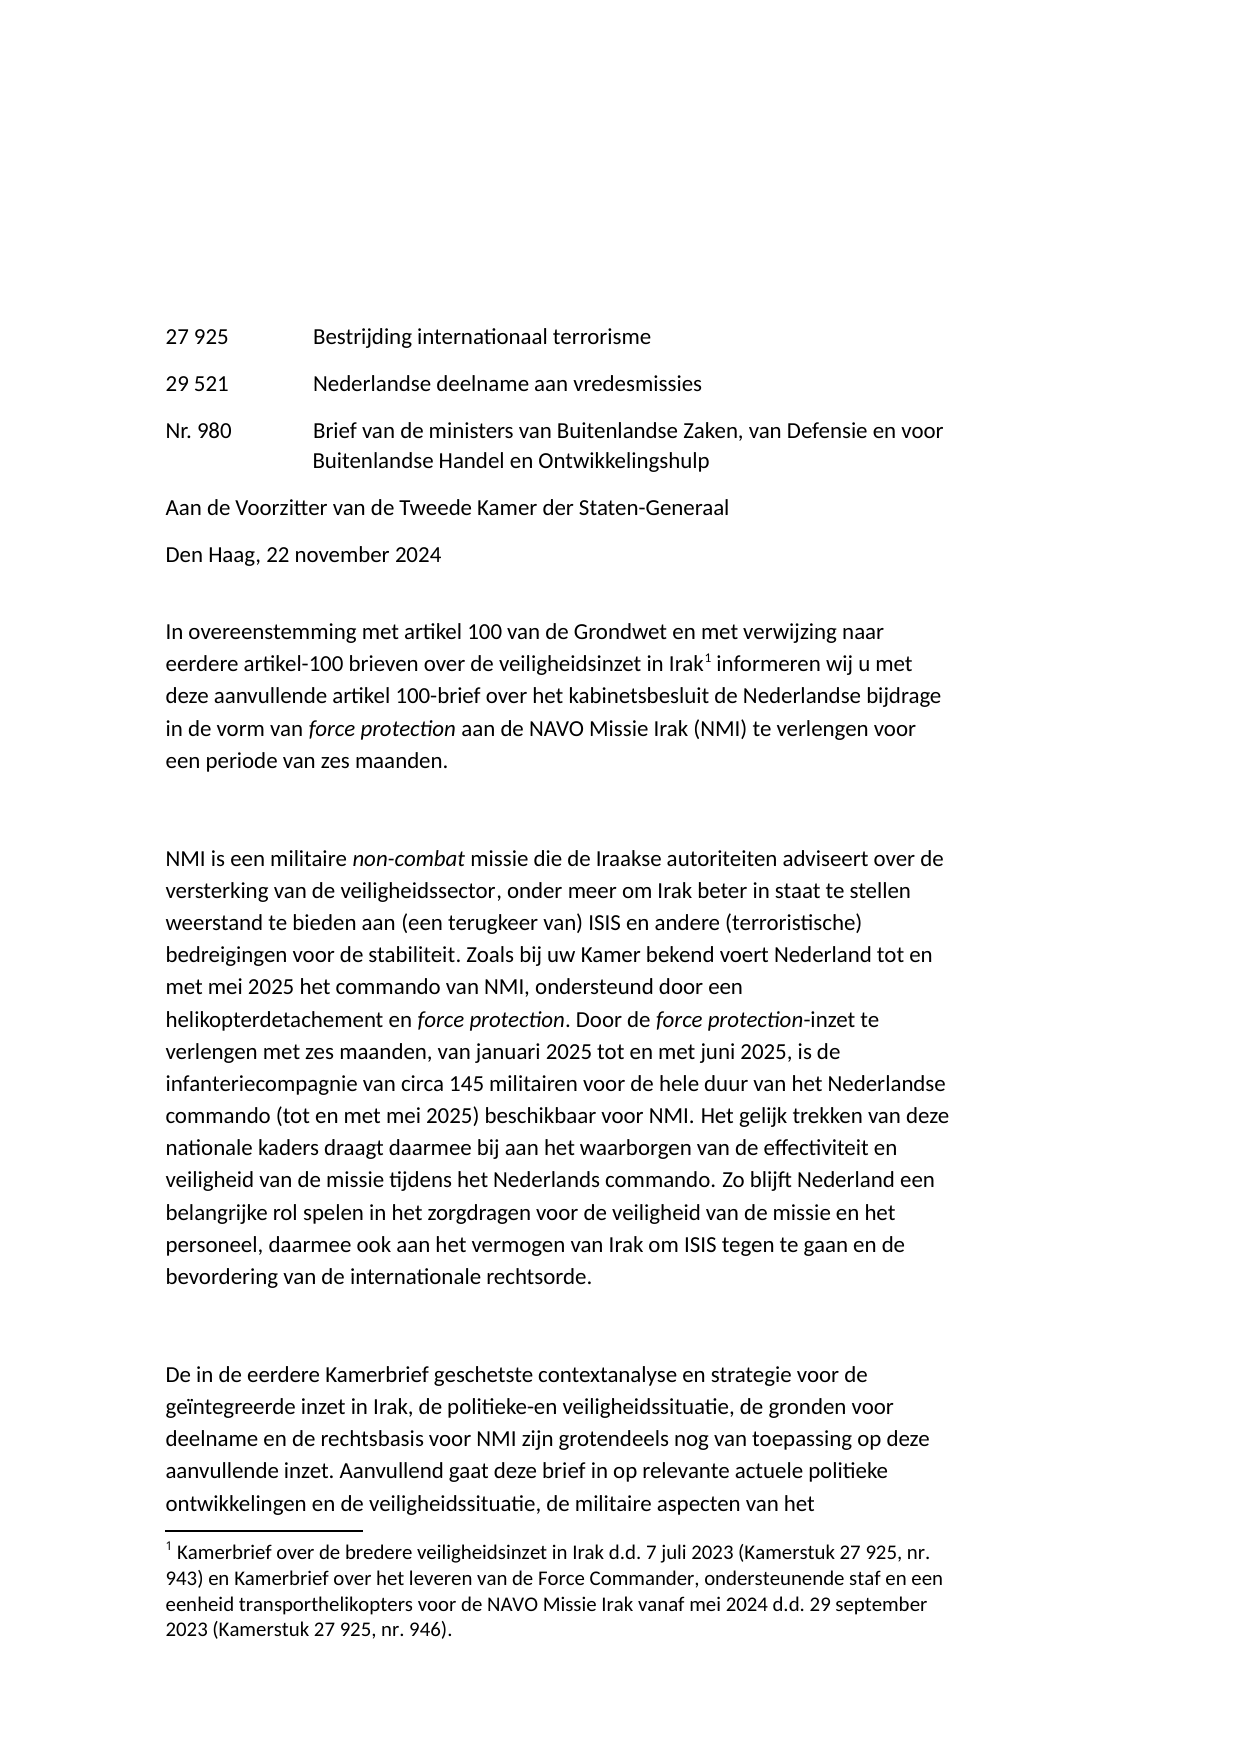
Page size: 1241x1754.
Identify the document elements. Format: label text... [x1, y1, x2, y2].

text NMI is een militaire non-combat missie die de Iraakse autoriteiten adviseert over de versterking van de veiligheidssector, onder meer om Irak beter in staat te stellen weerstand te bieden aan (een terugkeer van) ISIS en andere (terroristische) bedreigingen voor de stabiliteit. Zoals bij uw Kamer bekend voert Nederland tot en met mei 2025 het commando van NMI, ondersteund door een helikopterdetachement en force protection. Door de force protection-inzet te verlengen met zes maanden, van januari 2025 tot en met juni 2025, is de infanteriecompagnie van circa 145 militairen voor de hele duur van het Nederlandse commando (tot en met mei 2025) beschikbaar voor NMI. Het gelijk trekken van deze nationale kaders draagt daarmee bij aan het waarborgen van de effectiviteit en veiligheid van de missie tijdens het Nederlands commando. Zo blijft Nederland een belangrijke rol spelen in het zorgdragen voor de veiligheid van de missie en het personeel, daarmee ook aan het vermogen van Irak om ISIS tegen te gaan en de bevordering van de internationale rechtsorde. [165, 844, 951, 1290]
text 27 925 Bestrijding internationaal terrorisme [165, 322, 951, 351]
text Den Haag, 22 november 2024 [165, 540, 951, 598]
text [165, 1360, 951, 1517]
text Aan de Voorzitter van de Tweede Kamer der Staten-Generaal [165, 493, 951, 521]
text In overeenstemming met artikel 100 van de Grondwet en met verwijzing naar eerdere artikel-100 brieven over de veiligheidsinzet in Irak informeren wij u met deze aanvullende artikel 100-brief over het kabinetsbesluit de Nederlandse bijdrage in de vorm van force protection aan de NAVO Missie Irak (NMI) te verlengen voor een periode van zes maanden. [165, 617, 951, 774]
text 29 521 Nederlandse deelname aan vredesmissies [165, 369, 951, 397]
text Nr. 980 Brief van de ministers van Buitenlandse Zaken, van Defensie en voor Buitenlandse Handel en Ontwikkelingshulp [165, 416, 951, 474]
